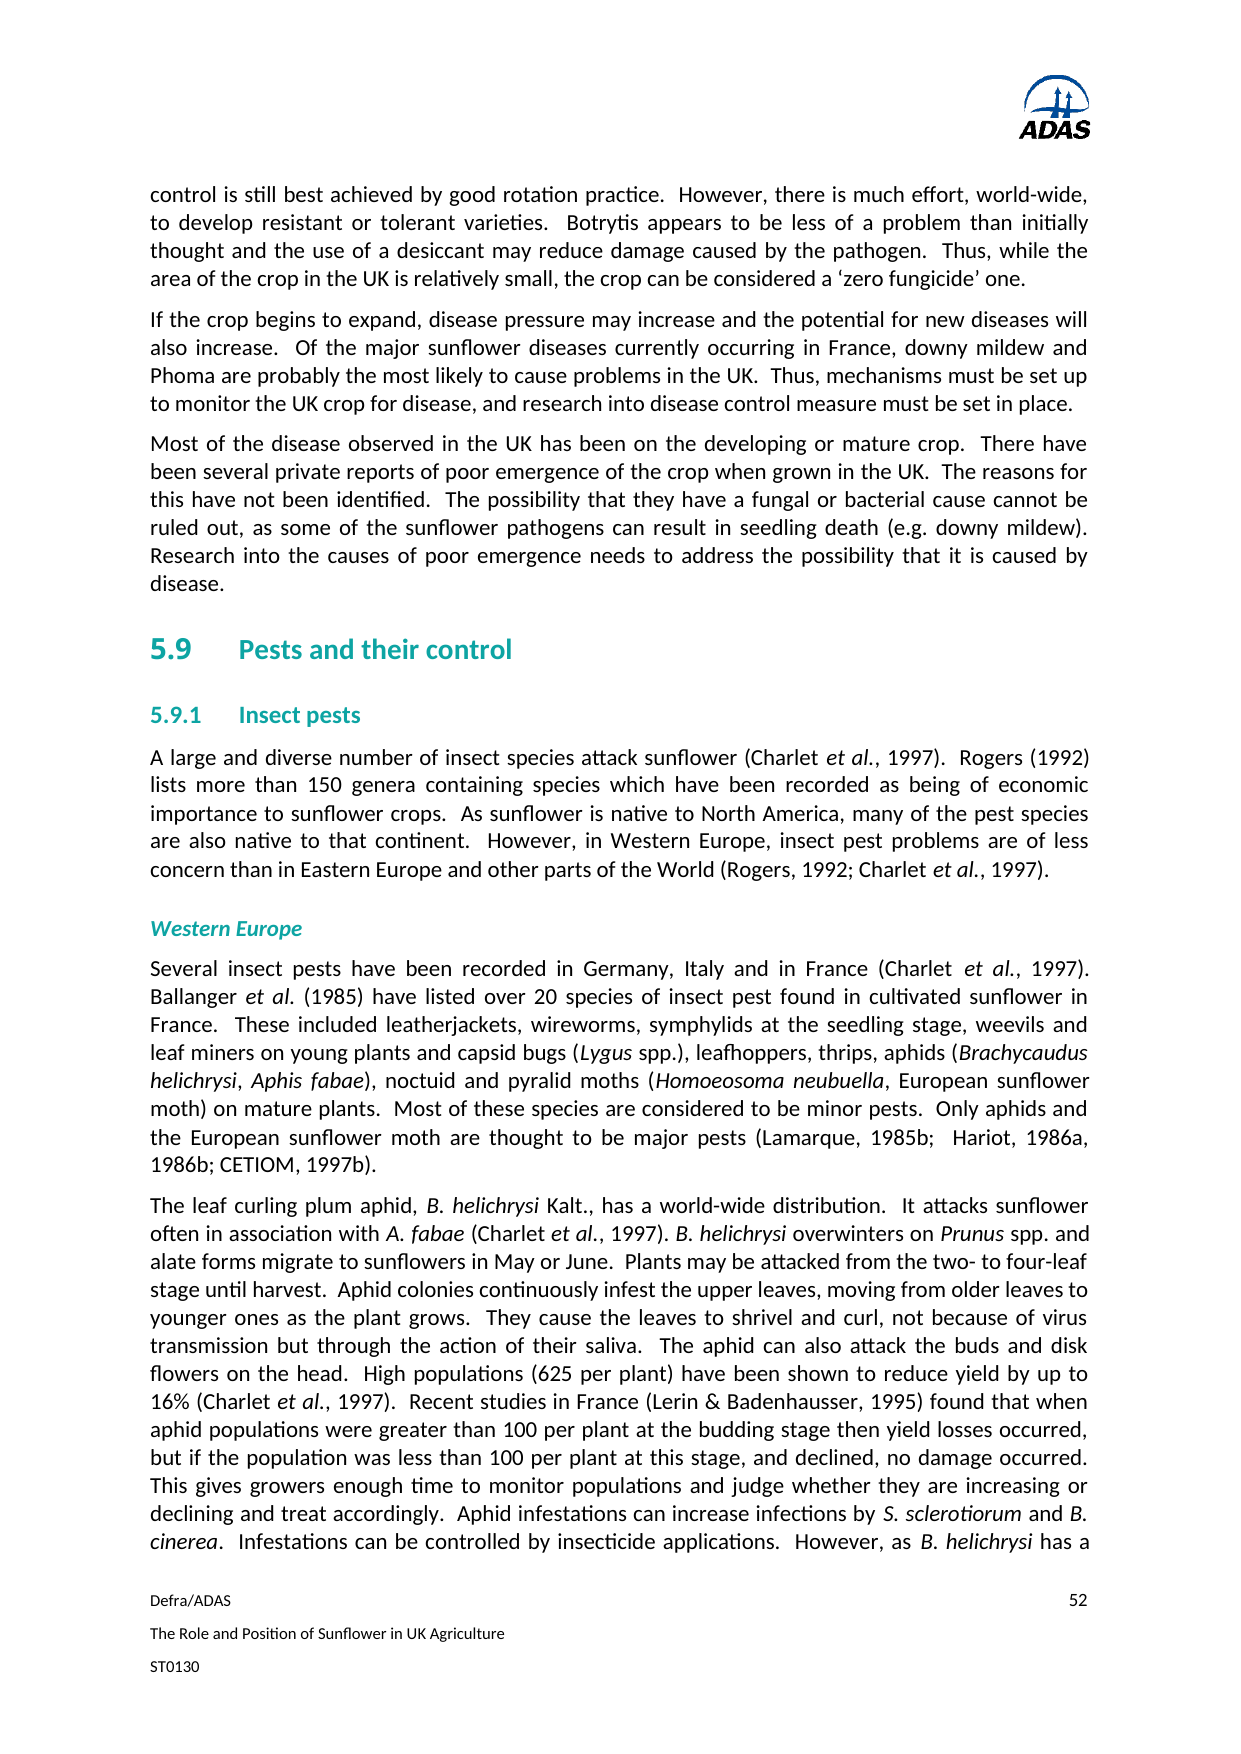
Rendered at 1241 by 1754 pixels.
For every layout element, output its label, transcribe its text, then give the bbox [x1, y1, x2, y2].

text If the crop begins to expand, disease pressure may increase and the potential for new diseases will also increase. Of the major sunflower diseases currently occurring in France, downy mildew and Phoma are probably the most likely to cause problems in the . Thus, mechanisms must be set up to monitor the crop for disease, and research into disease control measure must be set in place. [150, 305, 1090, 417]
text A large and diverse number of insect species attack sunflower (Charlet et al., 1997). (1992) lists more than 150 genera containing species which have been recorded as being of economic importance to sunflower crops. As sunflower is native to , many of the pest species are also native to that continent. However, in Western Europe, insect pest problems are of less concern than in and other parts of the World (Rogers, 1992; Charlet et al., 1997). [150, 743, 1090, 883]
subtitle Insect pests [150, 699, 1090, 730]
subtitle Pests and their control [150, 629, 1090, 668]
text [150, 180, 1090, 292]
text Several insect pests have been recorded in , and in (Charlet et al., 1997). Ballanger et al. (1985) have listed over 20 species of insect pest found in cultivated sunflower in . These included leatherjackets, wireworms, symphylids at the seedling stage, weevils and leaf miners on young plants and capsid bugs (Lygus spp.), leafhoppers, thrips, aphids (Brachycaudus helichrysi, Aphis fabae), noctuid and pyralid moths (Homoeosoma neubuella, European sunflower moth) on mature plants. Most of these species are considered to be minor pests. Only aphids and the European sunflower moth are thought to be major pests (Lamarque, 1985b; Hariot, 1986a, 1986b; CETIOM, 1997b). [150, 954, 1090, 1179]
subtitle Western Europe [150, 914, 1090, 942]
text Most of the disease observed in the UK has been on the developing or mature crop. There have been several private reports of poor emergence of the crop when grown in the . The reasons for this have not been identified. The possibility that they have a fungal or bacterial cause cannot be ruled out, as some of the sunflower pathogens can result in seedling death (e.g. downy mildew). Research into the causes of poor emergence needs to address the possibility that it is caused by disease. [150, 429, 1090, 597]
picture [1018, 75, 1091, 139]
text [150, 1191, 1090, 1555]
